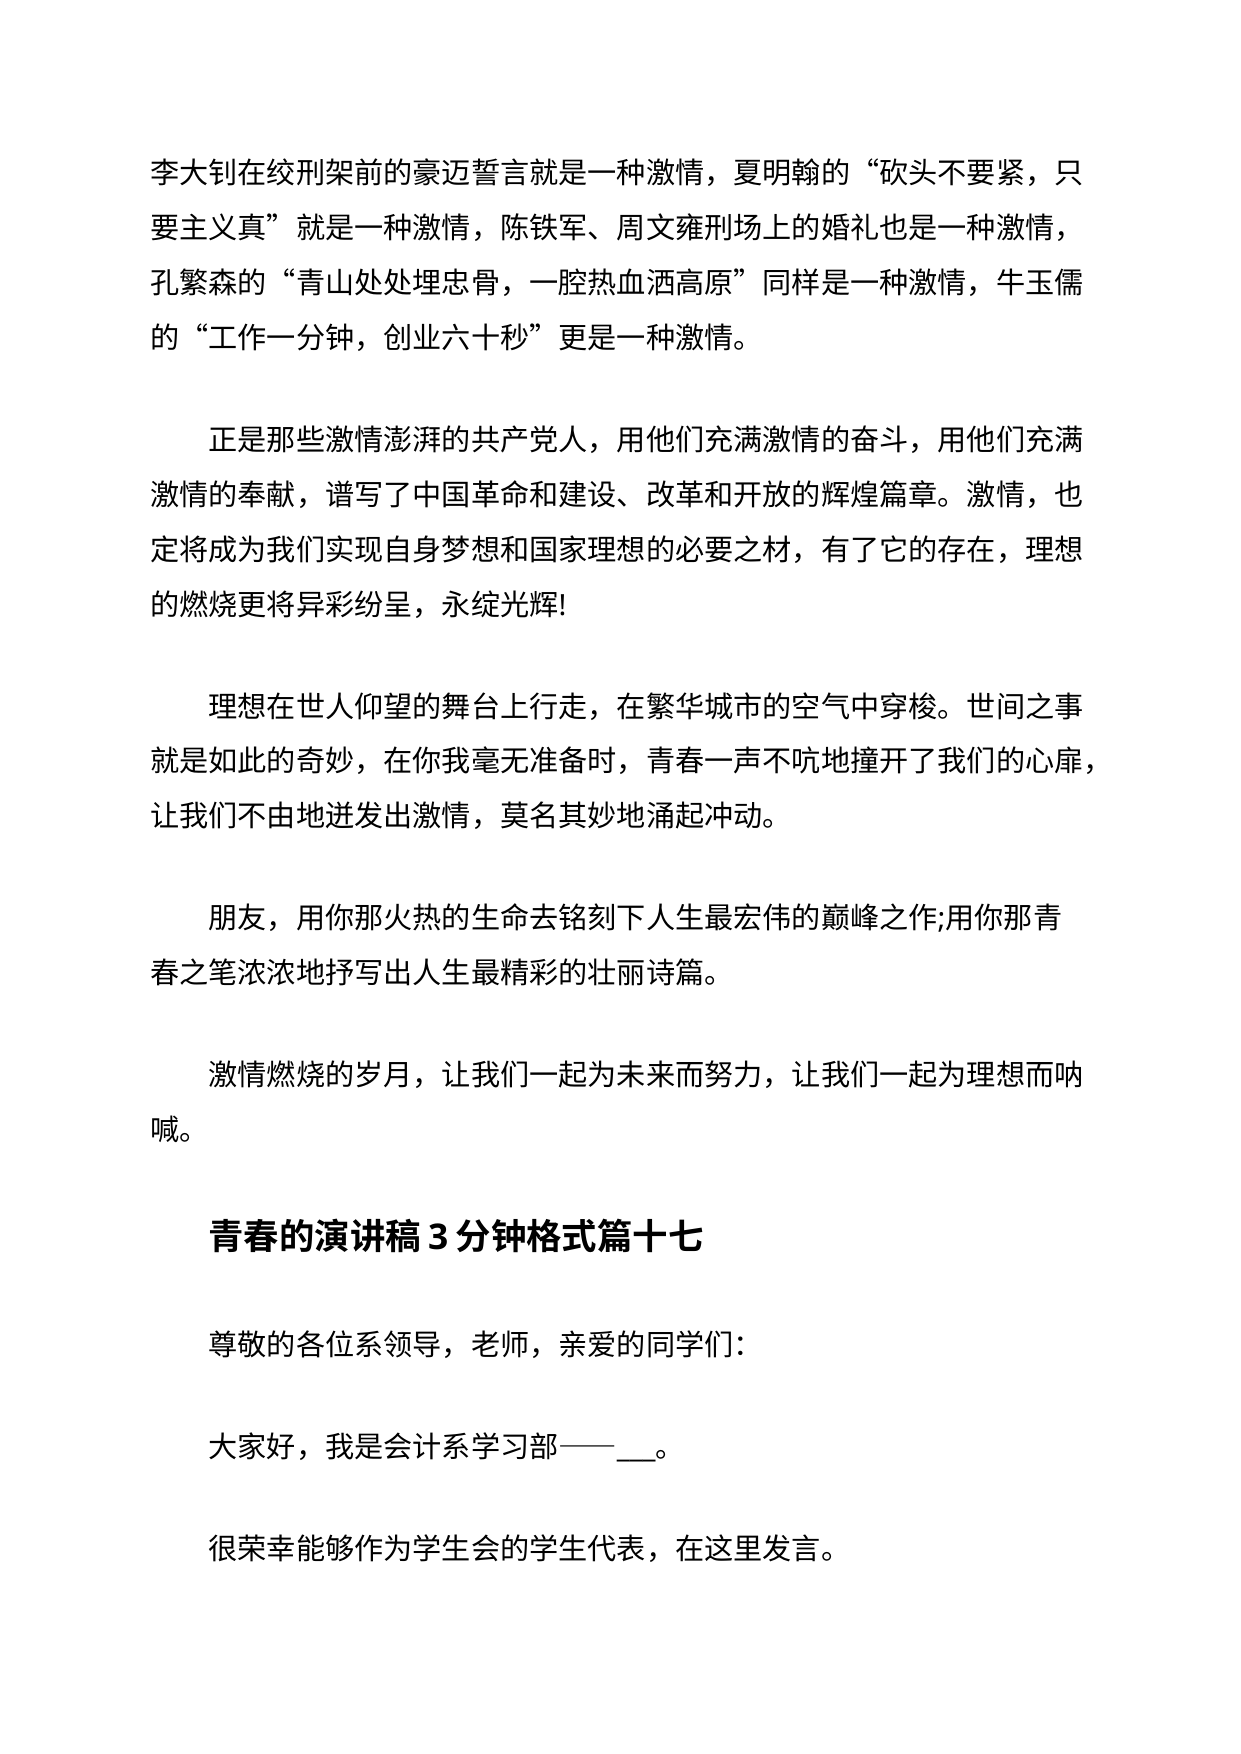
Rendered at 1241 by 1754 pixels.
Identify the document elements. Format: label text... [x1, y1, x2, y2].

text 激情燃烧的岁月，让我们一起为未来而努力，让我们一起为理想而呐喊。 [150, 1051, 1090, 1149]
text 很荣幸能够作为学生会的学生代表，在这里发言。 [150, 1525, 1090, 1568]
text 大家好，我是会计系学习部——___。 [150, 1423, 1090, 1466]
text 朋友，用你那火热的生命去铭刻下人生最宏伟的巅峰之作;用你那青春之笔浓浓地抒写出人生最精彩的壮丽诗篇。 [150, 895, 1090, 992]
text 理想在世人仰望的舞台上行走，在繁华城市的空气中穿梭。世间之事就是如此的奇妙，在你我毫无准备时，青春一声不吭地撞开了我们的心扉，让我们不由地迸发出激情，莫名其妙地涌起冲动。 [150, 683, 1090, 835]
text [150, 150, 1090, 357]
text 青春的演讲稿3分钟格式篇十七 [150, 1208, 1090, 1259]
text 尊敬的各位系领导，老师，亲爱的同学们： [150, 1322, 1090, 1364]
text 正是那些激情澎湃的共产党人，用他们充满激情的奋斗，用他们充满激情的奉献，谱写了中国革命和建设、改革和开放的辉煌篇章。激情，也定将成为我们实现自身梦想和国家理想的必要之材，有了它的存在，理想的燃烧更将异彩纷呈，永绽光辉! [150, 416, 1090, 623]
